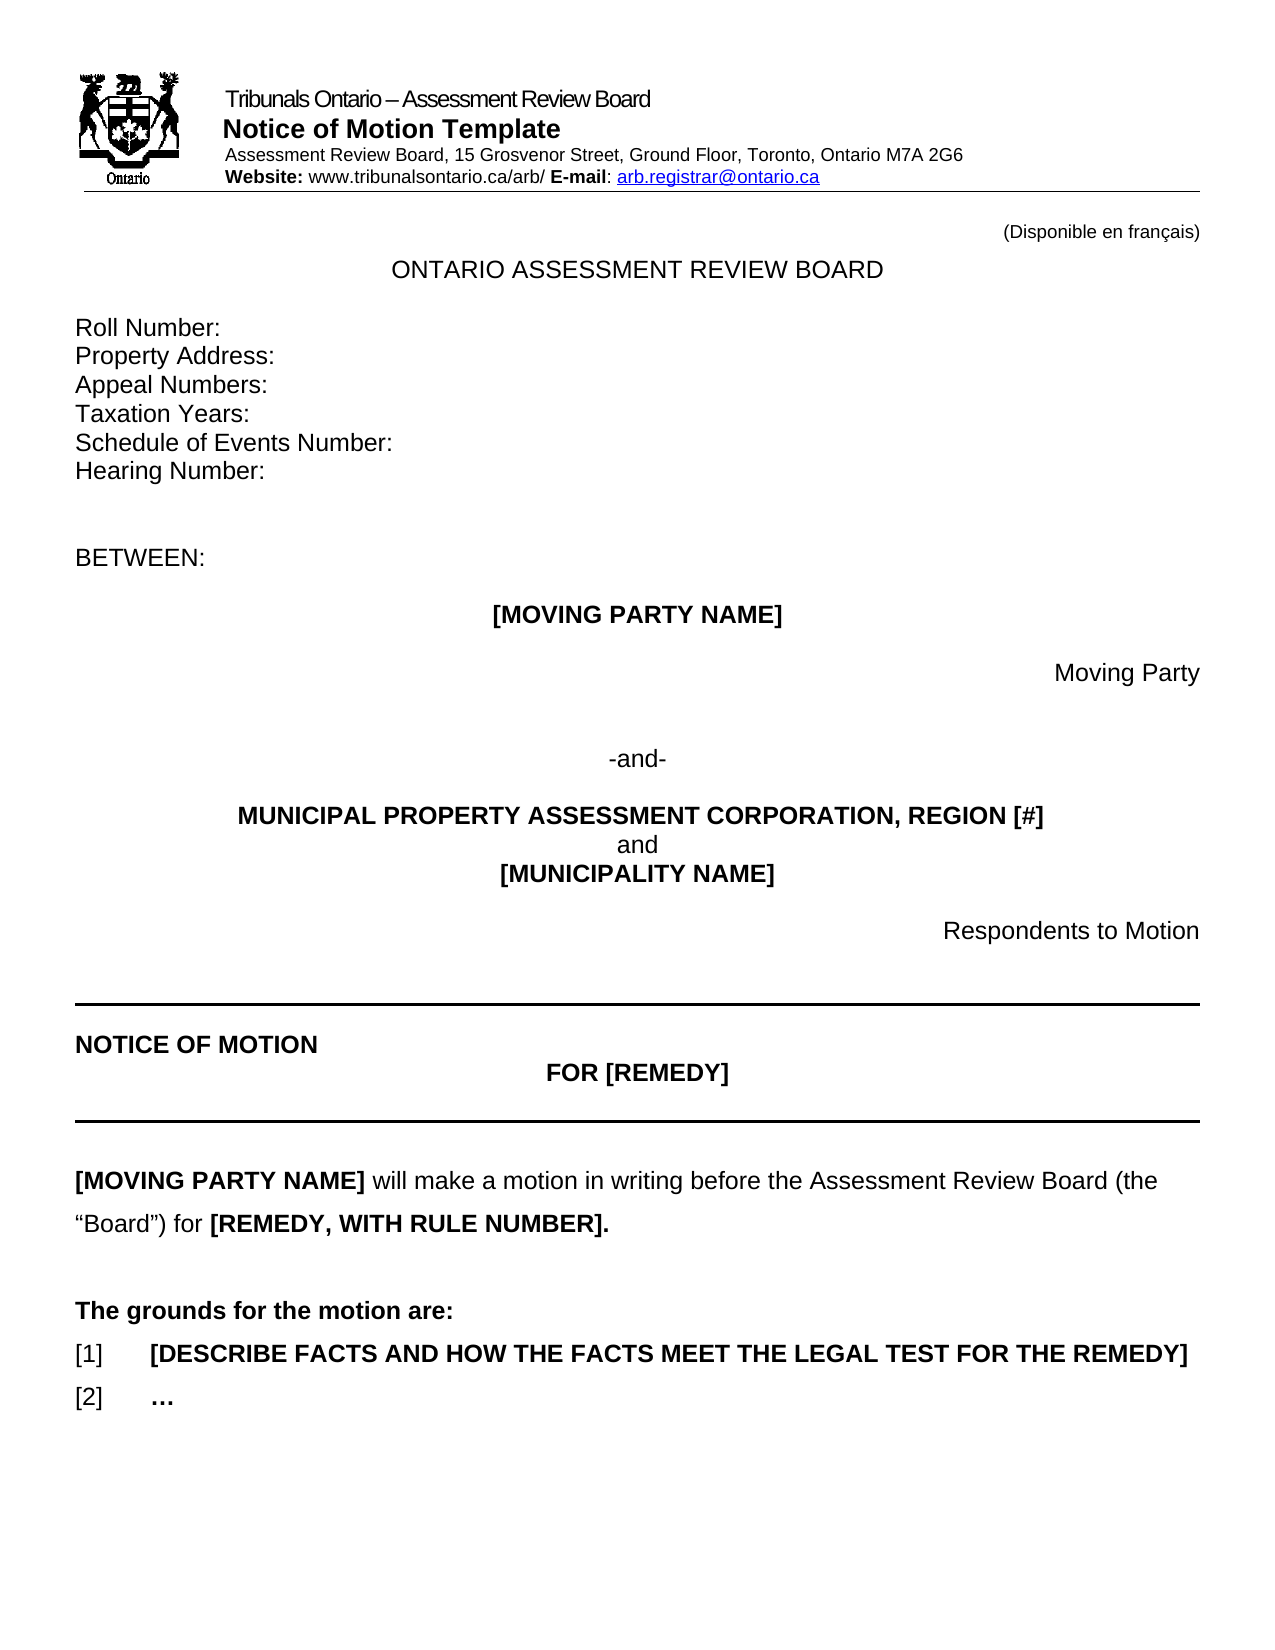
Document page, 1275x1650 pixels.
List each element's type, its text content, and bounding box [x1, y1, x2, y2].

list [DESCRIBE FACTS AND HOW THE FACTS MEET THE LEGAL TEST FOR THE REMEDY] [75, 1339, 1200, 1368]
text MUNICIPAL PROPERTY ASSESSMENT CORPORATION, REGION [#] [75, 801, 1200, 830]
text [MOVING PARTY NAME] will make a motion in writing before the Assessment Review Board (the “Board”) for [REMEDY, WITH RULE NUMBER]. [75, 1166, 1200, 1238]
list … [75, 1382, 1200, 1411]
text BETWEEN: [75, 543, 1200, 571]
text [MUNICIPALITY NAME] [75, 859, 1200, 888]
text Moving Party [75, 658, 1200, 686]
text Taxation Years: [75, 399, 1200, 428]
text Schedule of Events Number: [75, 428, 1200, 456]
text The grounds for the motion are: [75, 1296, 1200, 1324]
title (Disponible en français) [75, 221, 1200, 243]
subtitle NOTICE OF MOTION [75, 1030, 1200, 1058]
title ONTARIO ASSESSMENT REVIEW BOARD [75, 255, 1200, 284]
text [MOVING PARTY NAME] [75, 600, 1200, 629]
text Respondents to Motion [75, 916, 1200, 945]
text Roll Number: [75, 313, 1200, 341]
text Appeal Numbers: [75, 370, 1200, 399]
text FOR [REMEDY] [75, 1058, 1200, 1087]
text Property Address: [75, 341, 1200, 370]
text -and- [75, 744, 1200, 773]
text Hearing Number: [75, 456, 1200, 485]
text and [75, 830, 1200, 859]
